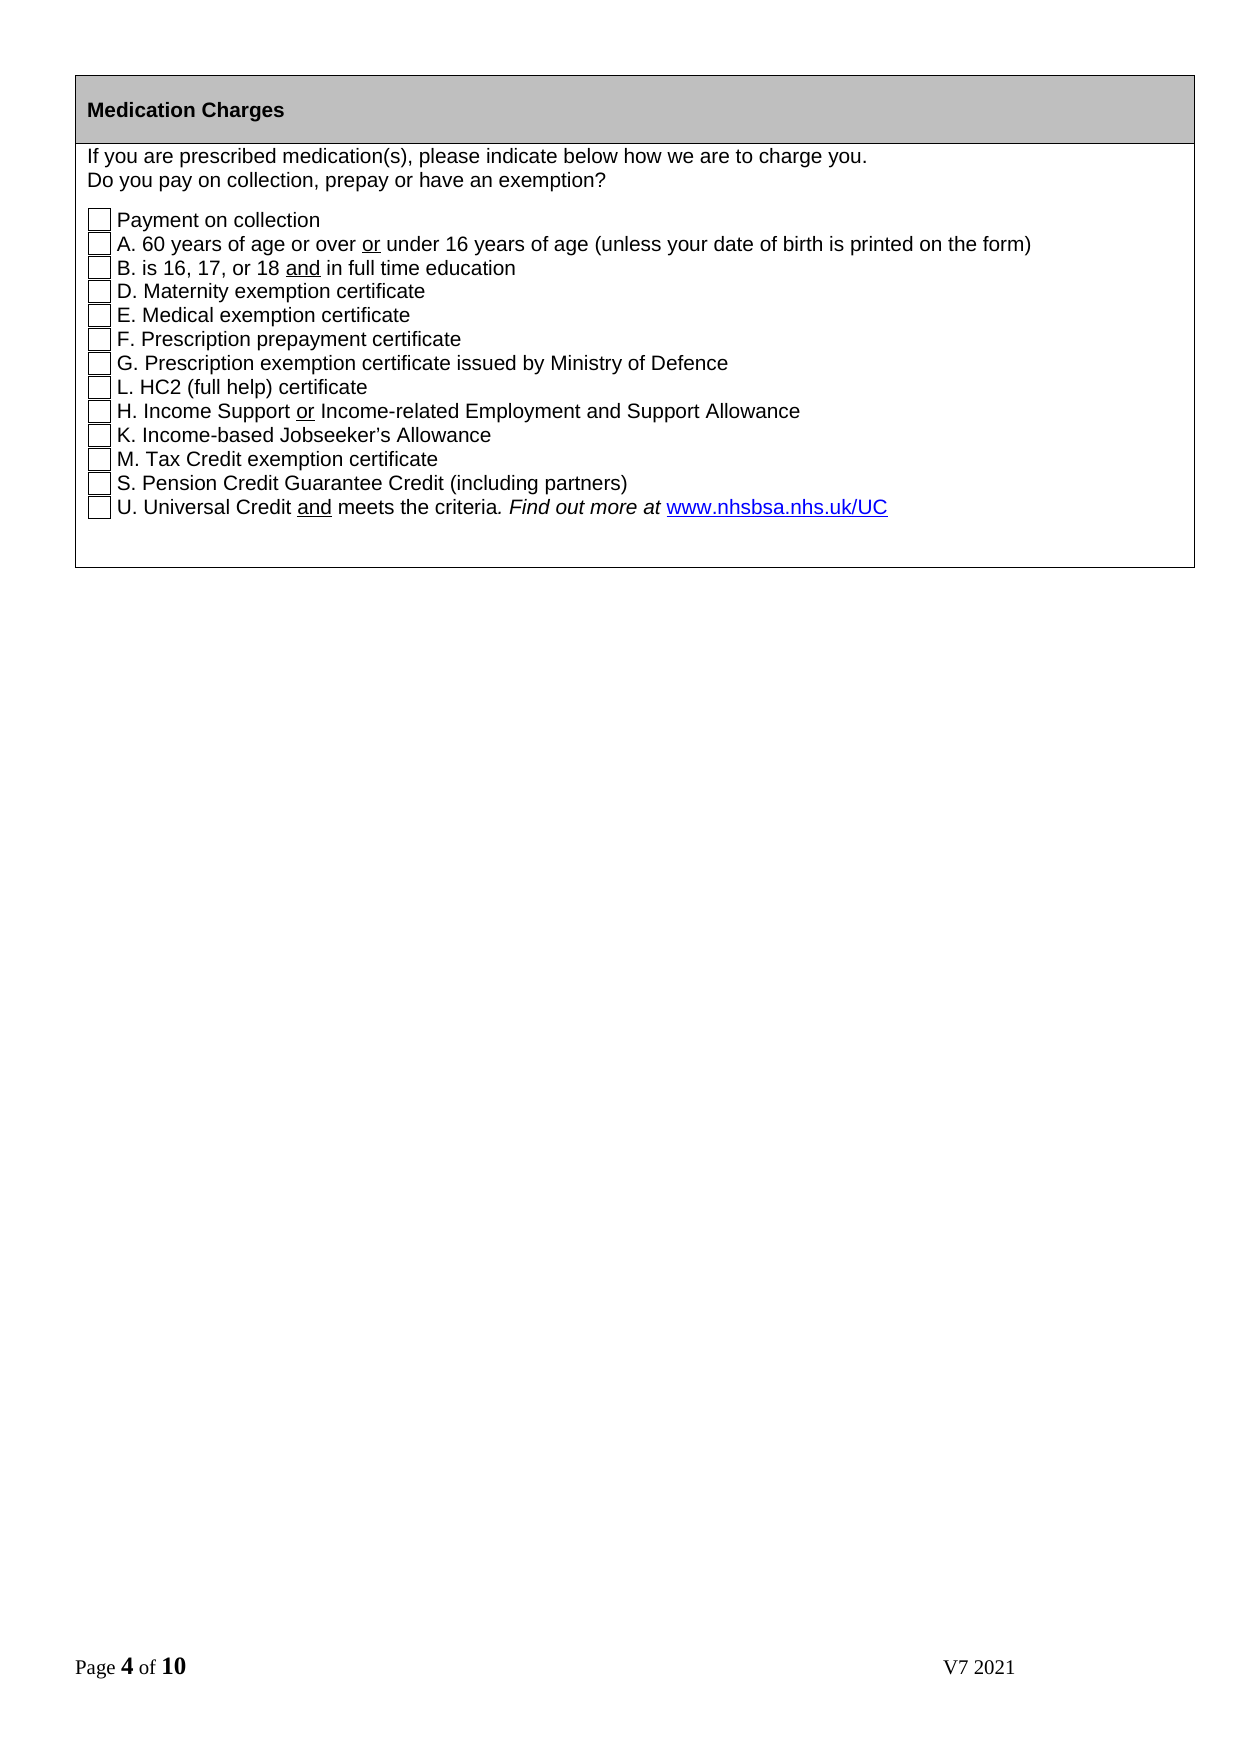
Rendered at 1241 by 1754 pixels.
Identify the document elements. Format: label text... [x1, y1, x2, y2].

table_cell Payment on collection A. 60 years of age or over or under 16 years of age (unless your date of birth is printed on the form) B. is 16, 17, or 18 and in full time education D. Maternity exemption certificate E. Medical exemption certificate F. Prescription prepayment certificate G. Prescription exemption certificate issued by Ministry of Defence L. HC2 (full help) certificate H. Income Support or Income-related Employment and Support Allowance K. Income-based Jobseeker’s Allowance M. Tax Credit exemption certificate S. Pension Credit Guarantee Credit (including partners) U. Universal Credit and meets the criteria. Find out more at www.nhsbsa.nhs.uk/UC [76, 208, 1194, 567]
table_header Medication Charges [76, 76, 1194, 143]
table_cell If you are prescribed medication(s), please indicate below how we are to charge you. Do you pay on collection, prepay or have an exemption? [76, 144, 1194, 207]
